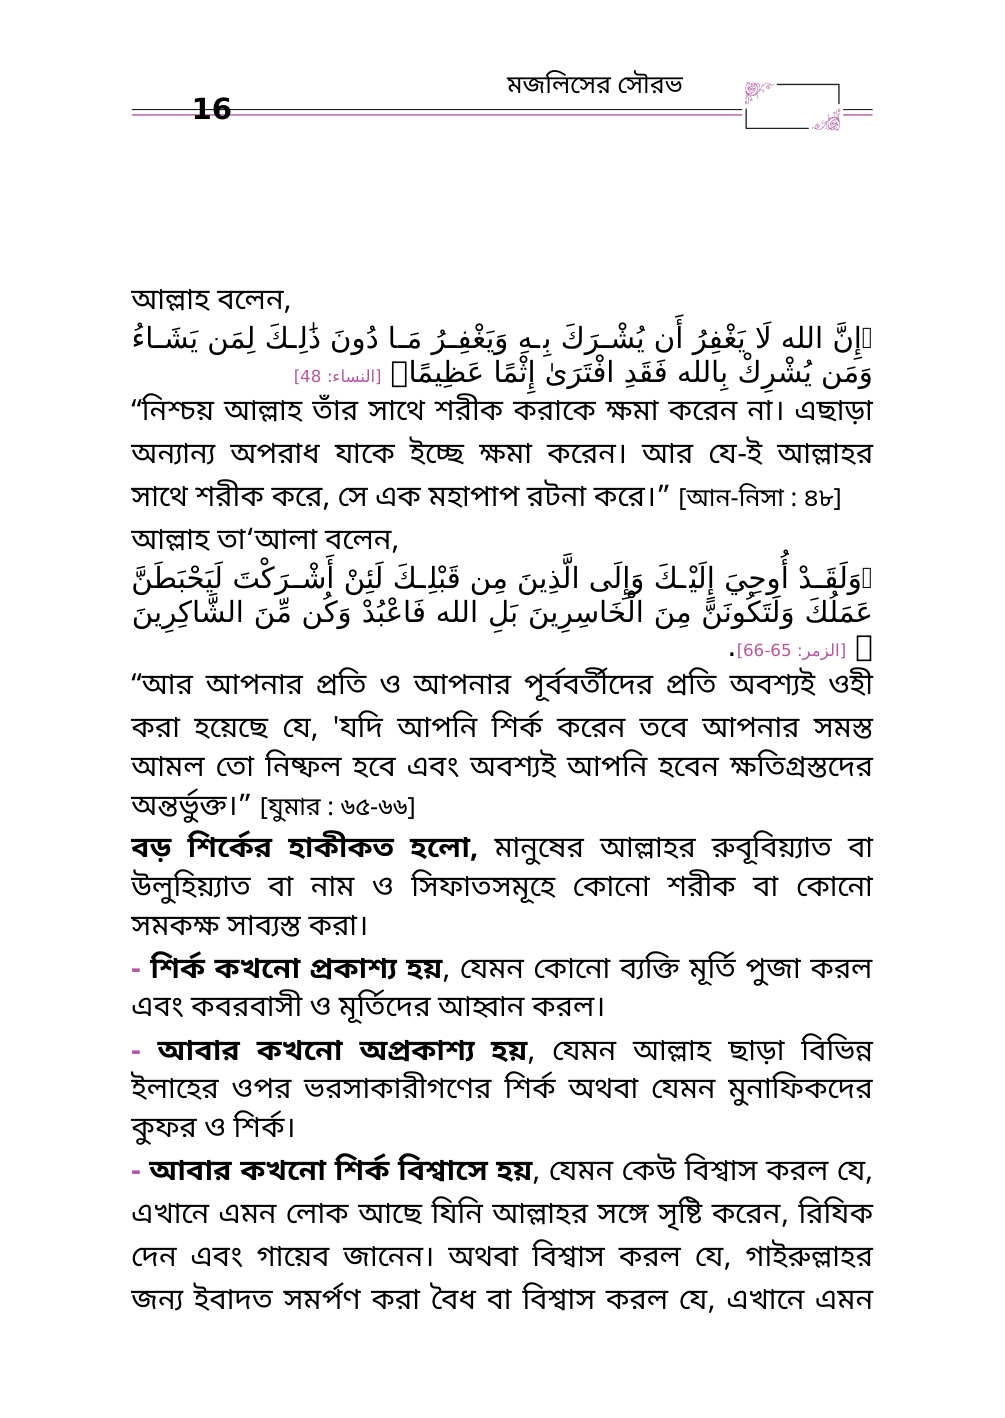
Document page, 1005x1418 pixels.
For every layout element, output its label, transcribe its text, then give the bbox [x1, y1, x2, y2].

text - আবার কখনো অপ্রকাশ্য হয়, যেমন আল্লাহ ছাড়া বিভিন্ন ইলাহের ওপর ভরসাকারীগণের শির্ক অথবা যেমন মুনাফিকদের কুফর ও শির্ক। [131, 1029, 873, 1149]
text আল্লাহ তা‘আলা বলেন, [131, 518, 873, 562]
text “আর আপনার প্রতি ও আপনার পূর্ববর্তীদের প্রতি অবশ্যই ওহী করা হয়েছে যে, 'যদি আপনি শির্ক করেন তবে আপনার সমস্ত আমল তো নিষ্ফল হবে এবং অবশ্যই আপনি হবেন ক্ষতিগ্রস্তদের অন্তর্ভুক্ত।” [যুমার : ৬৫-৬৬] [131, 663, 873, 827]
text বড় শির্কের হাকীকত হলো, মানুষের আল্লাহর রুবূবিয়্যাত বা উলুহিয়্যাত বা নাম ও সিফাতসমূহে কোনো শরীক বা কোনো সমকক্ষ সাব্যস্ত করা। [131, 827, 873, 947]
text إِنَّ الله لَا يَغْفِرُ أَن يُشْرَكَ بِهِ وَيَغْفِرُ مَا دُونَ ذَٰلِكَ لِمَن يَشَاءُ وَمَن يُشْرِكْ بِالله فَقَدِ افْتَرَىٰ إِثْمًا عَظِيمًا [النساء: 48] [131, 322, 873, 389]
picture [653, 82, 660, 90]
text “নিশ্চয় আল্লাহ তাঁর সাথে শরীক করাকে ক্ষমা করেন না। এছাড়া অন্যান্য অপরাধ যাকে ইচ্ছে ক্ষমা করেন। আর যে-ই আল্লাহর সাথে শরীক করে, সে এক মহাপাপ রটনা করে।” [আন-নিসা : ৪৮] [131, 389, 873, 518]
text وَلَقَدْ أُوحِيَ إِلَيْكَ وَإِلَى الَّذِينَ مِن قَبْلِكَ لَئِنْ أَشْرَكْتَ لَيَحْبَطَنَّ عَمَلُكَ وَلَتَكُونَنَّ مِنَ الْخَاسِرِينَ بَلِ الله فَاعْبُدْ وَكُن مِّنَ الشَّاكِرِينَ [الزمر: 65-66]. [131, 562, 873, 663]
text - শির্ক কখনো প্রকাশ্য হয়, যেমন কোনো ব্যক্তি মূর্তি পুজা করল এবং কবরবাসী ও মূর্তিদের আহ্বান করল। [131, 947, 873, 1029]
text আল্লাহ বলেন, [131, 278, 873, 322]
picture [600, 82, 607, 90]
picture [511, 79, 518, 87]
picture [131, 79, 873, 131]
